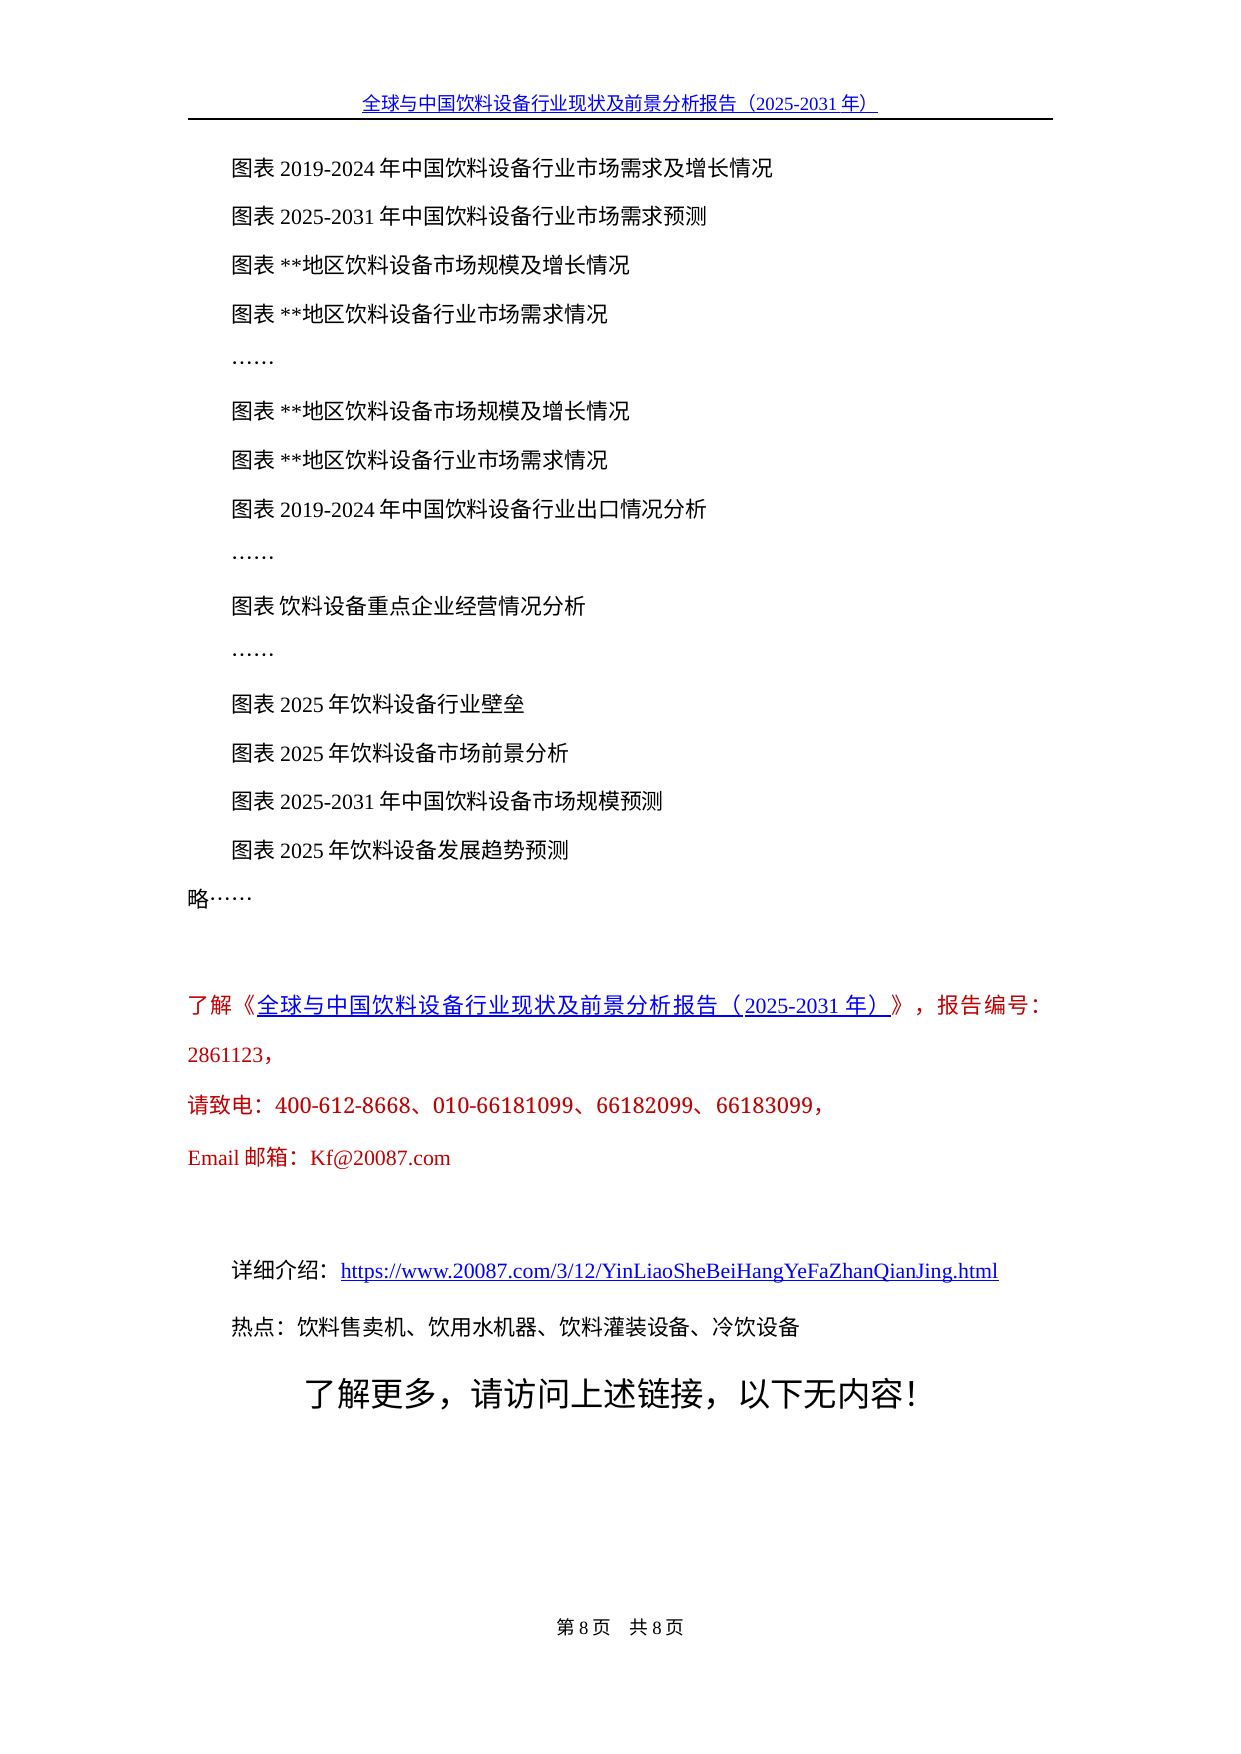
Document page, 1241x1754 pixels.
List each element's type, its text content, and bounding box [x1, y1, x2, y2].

text 热点：饮料售卖机、饮用水机器、饮料灌装设备、冷饮设备 [187, 1309, 1053, 1342]
text 了解《全球与中国饮料设备行业现状及前景分析报告（2025-2031年）》，报告编号：2861123， [187, 988, 1053, 1069]
text 详细介绍：https://www.20087.com/3/12/YinLiaoSheBeiHangYeFaZhanQianJing.html [187, 1253, 1053, 1285]
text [187, 150, 1053, 914]
text Email邮箱：Kf@20087.com [187, 1140, 1053, 1172]
title 了解更多，请访问上述链接，以下无内容！ [187, 1359, 1053, 1424]
text 请致电：400-612-8668、010-66181099、66182099、66183099， [187, 1088, 1053, 1121]
